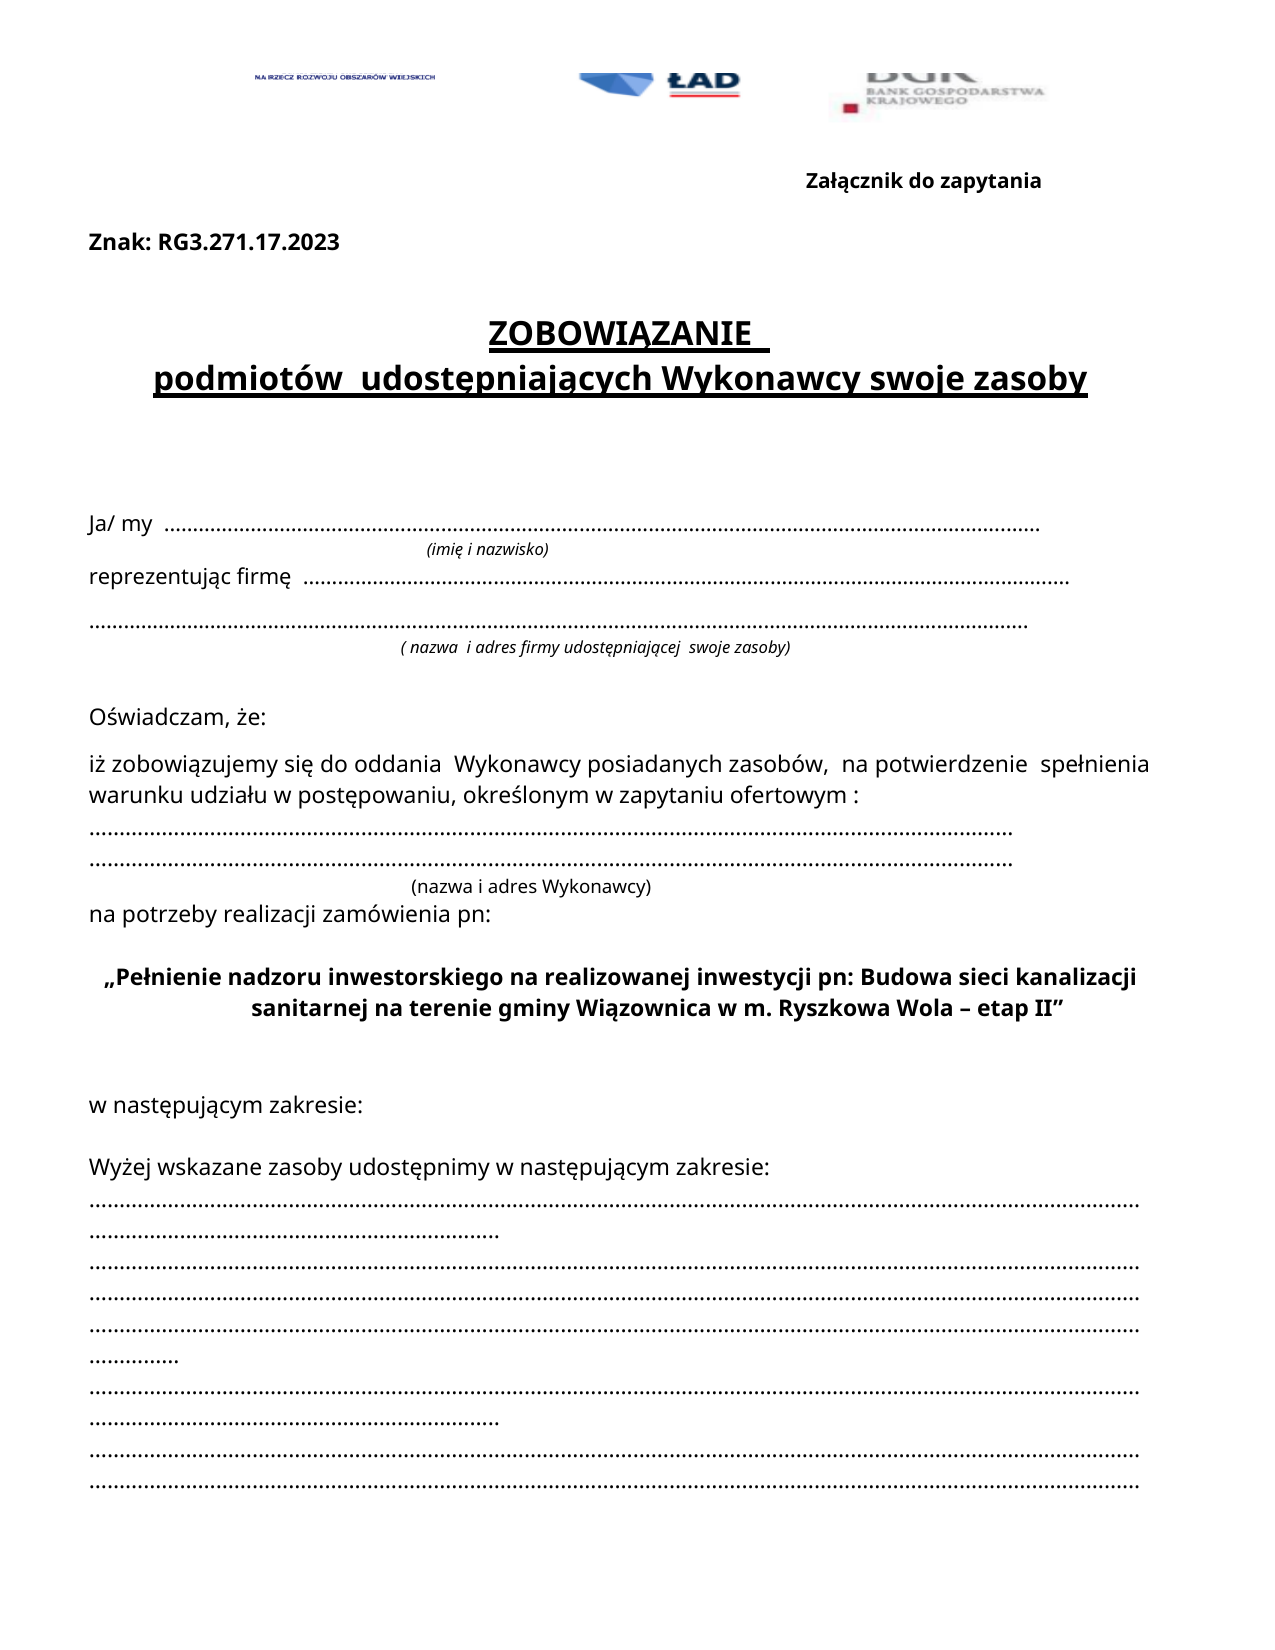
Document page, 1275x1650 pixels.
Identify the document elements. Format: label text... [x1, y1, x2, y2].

text Oświadczam, że: [89, 701, 1152, 732]
picture [169, 73, 1115, 127]
text ………………………………………………………………………………………………………………………………………………. [89, 605, 1152, 635]
text ……………………………………………………………………………………………………………………………………… [89, 810, 1152, 842]
text ……………………………………………………………………………………………………………………………………… [89, 842, 1152, 873]
text iż zobowiązujemy się do oddania Wykonawcy posiadanych zasobów, na potwierdzenie spełnienia warunku udziału w postępowaniu, określonym w zapytaniu ofertowym : [89, 748, 1152, 810]
text (nazwa i adres Wykonawcy) [89, 873, 1152, 898]
text w następującym zakresie: [89, 1089, 1152, 1120]
text Załącznik do zapytania [89, 161, 1152, 194]
text Wyżej wskazane zasoby udostępnimy w następującym zakresie: [89, 1151, 1152, 1182]
text Ja/ my ………………………………………………………………………………………………………………………………..…… [89, 508, 1152, 538]
text podmiotów udostępniających Wykonawcy swoje zasoby [89, 355, 1152, 400]
text ( nazwa i adres firmy udostępniającej swoje zasoby) [89, 635, 1152, 658]
text reprezentując firmę …………………………………………………………………………………………………………..……..… [89, 561, 1152, 591]
text ZOBOWIĄZANIE [89, 309, 1152, 355]
text „Pełnienie nadzoru inwestorskiego na realizowanej inwestycji pn: Budowa sieci kanalizacji sanitarnej na terenie gminy Wiązownica w m. Ryszkowa Wola – etap II” [89, 961, 1152, 1023]
text (imię i nazwisko) [89, 538, 1152, 561]
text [89, 1370, 1152, 1495]
text na potrzeby realizacji zamówienia pn: [89, 898, 1152, 930]
text Znak: RG3.271.17.2023 [89, 226, 1152, 257]
